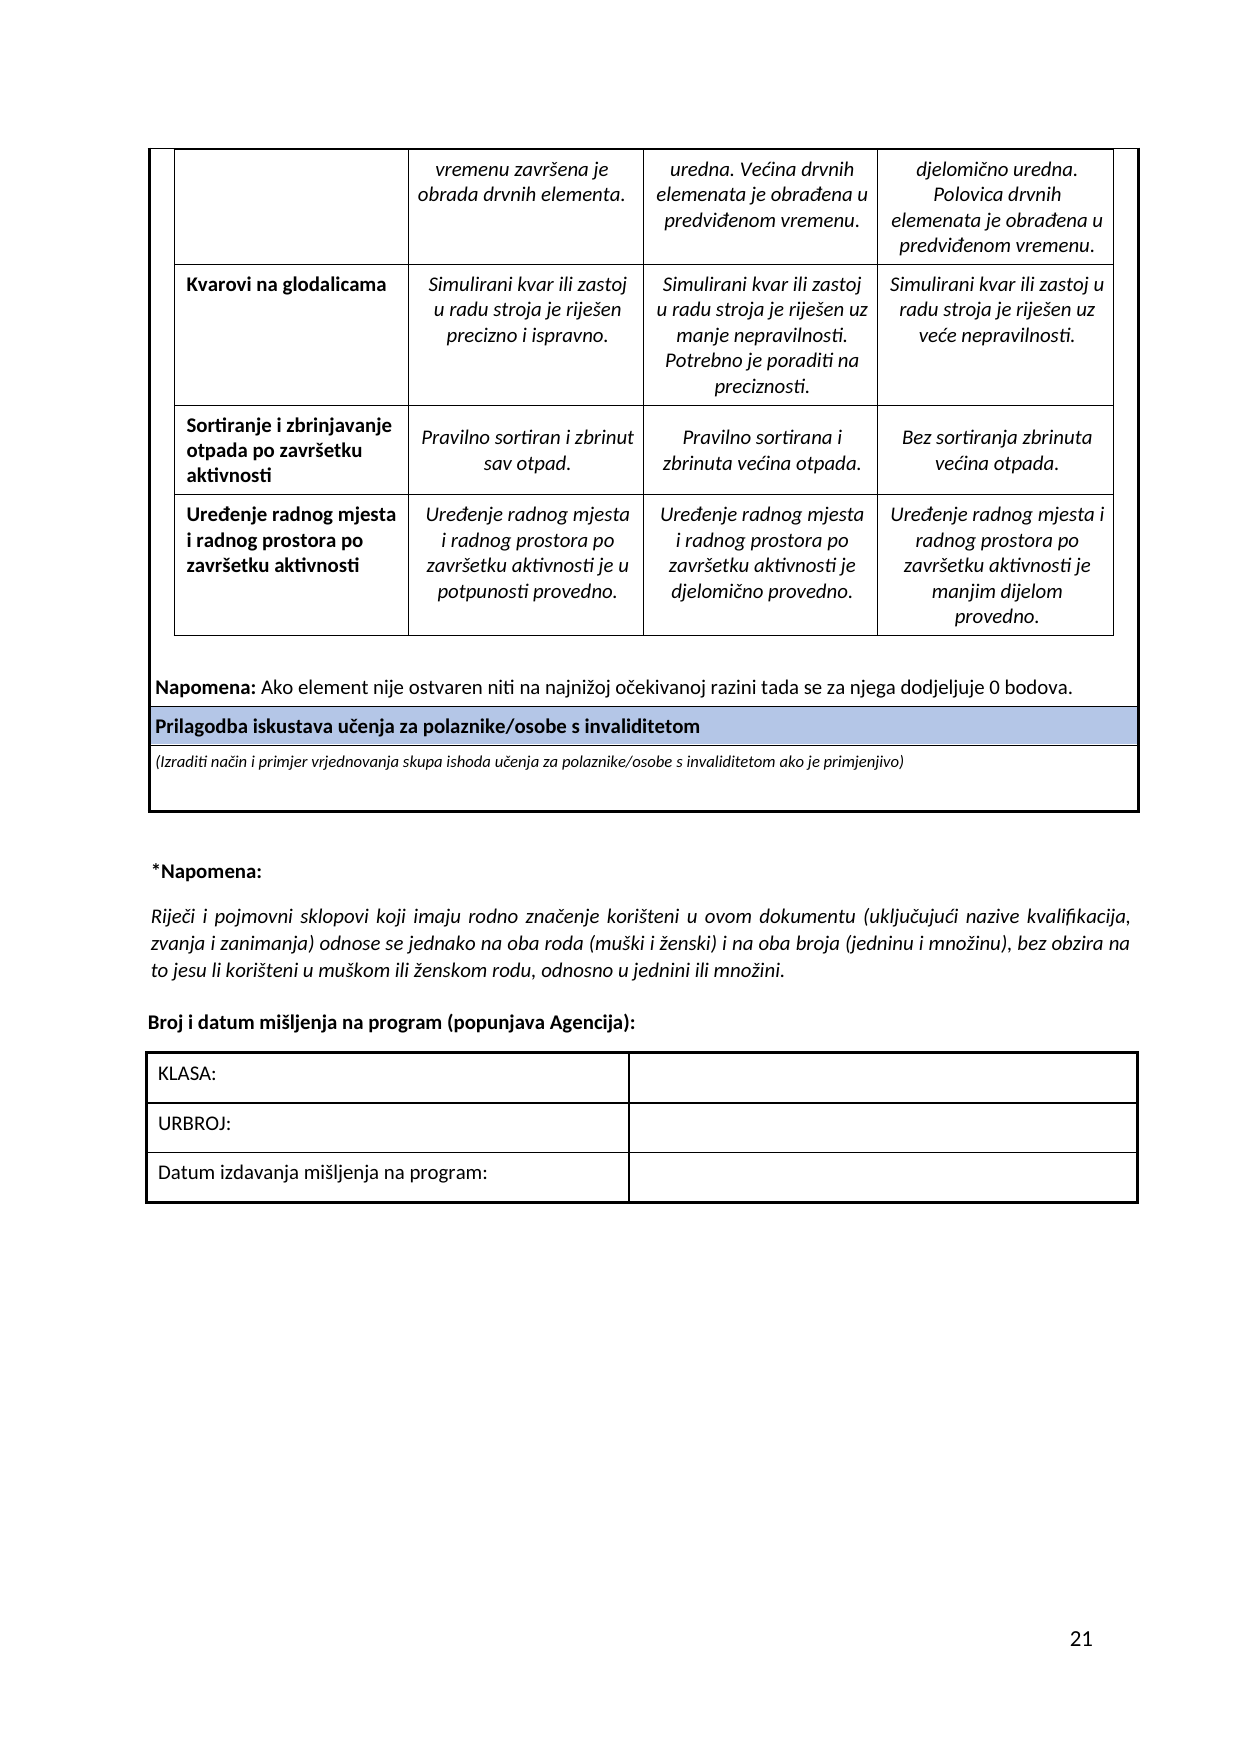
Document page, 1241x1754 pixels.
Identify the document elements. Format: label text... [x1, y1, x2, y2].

text Broj i datum mišljenja na program (popunjava Agencija): [148, 1003, 1093, 1034]
table_cell [630, 1104, 1136, 1152]
table_cell Prilagodba iskustava učenja za polaznike/osobe s invaliditetom [151, 707, 1137, 744]
table_header [630, 1054, 1136, 1102]
table_cell URBROJ: [148, 1104, 628, 1152]
table_header *Napomena: Riječi i pojmovni sklopovi koji imaju rodno značenje korišteni u ovom dokumentu (uključujući nazive kvalifikacija, zvanja i zanimanja) odnose se jednako na oba roda (muški i ženski) i na oba broja (jedninu i množinu), bez obzira na to jesu li korišteni u muškom ili ženskom rodu, odnosno u jednini ili množini. [149, 857, 1137, 1003]
table_cell (Izraditi način i primjer vrjednovanja skupa ishoda učenja za polaznike/osobe s invaliditetom ako je primjenjivo) [151, 746, 1137, 810]
table_header KLASA: [148, 1054, 628, 1102]
table_cell Datum izdavanja mišljenja na program: [148, 1153, 628, 1201]
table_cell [151, 149, 1137, 706]
table_cell [630, 1153, 1136, 1201]
